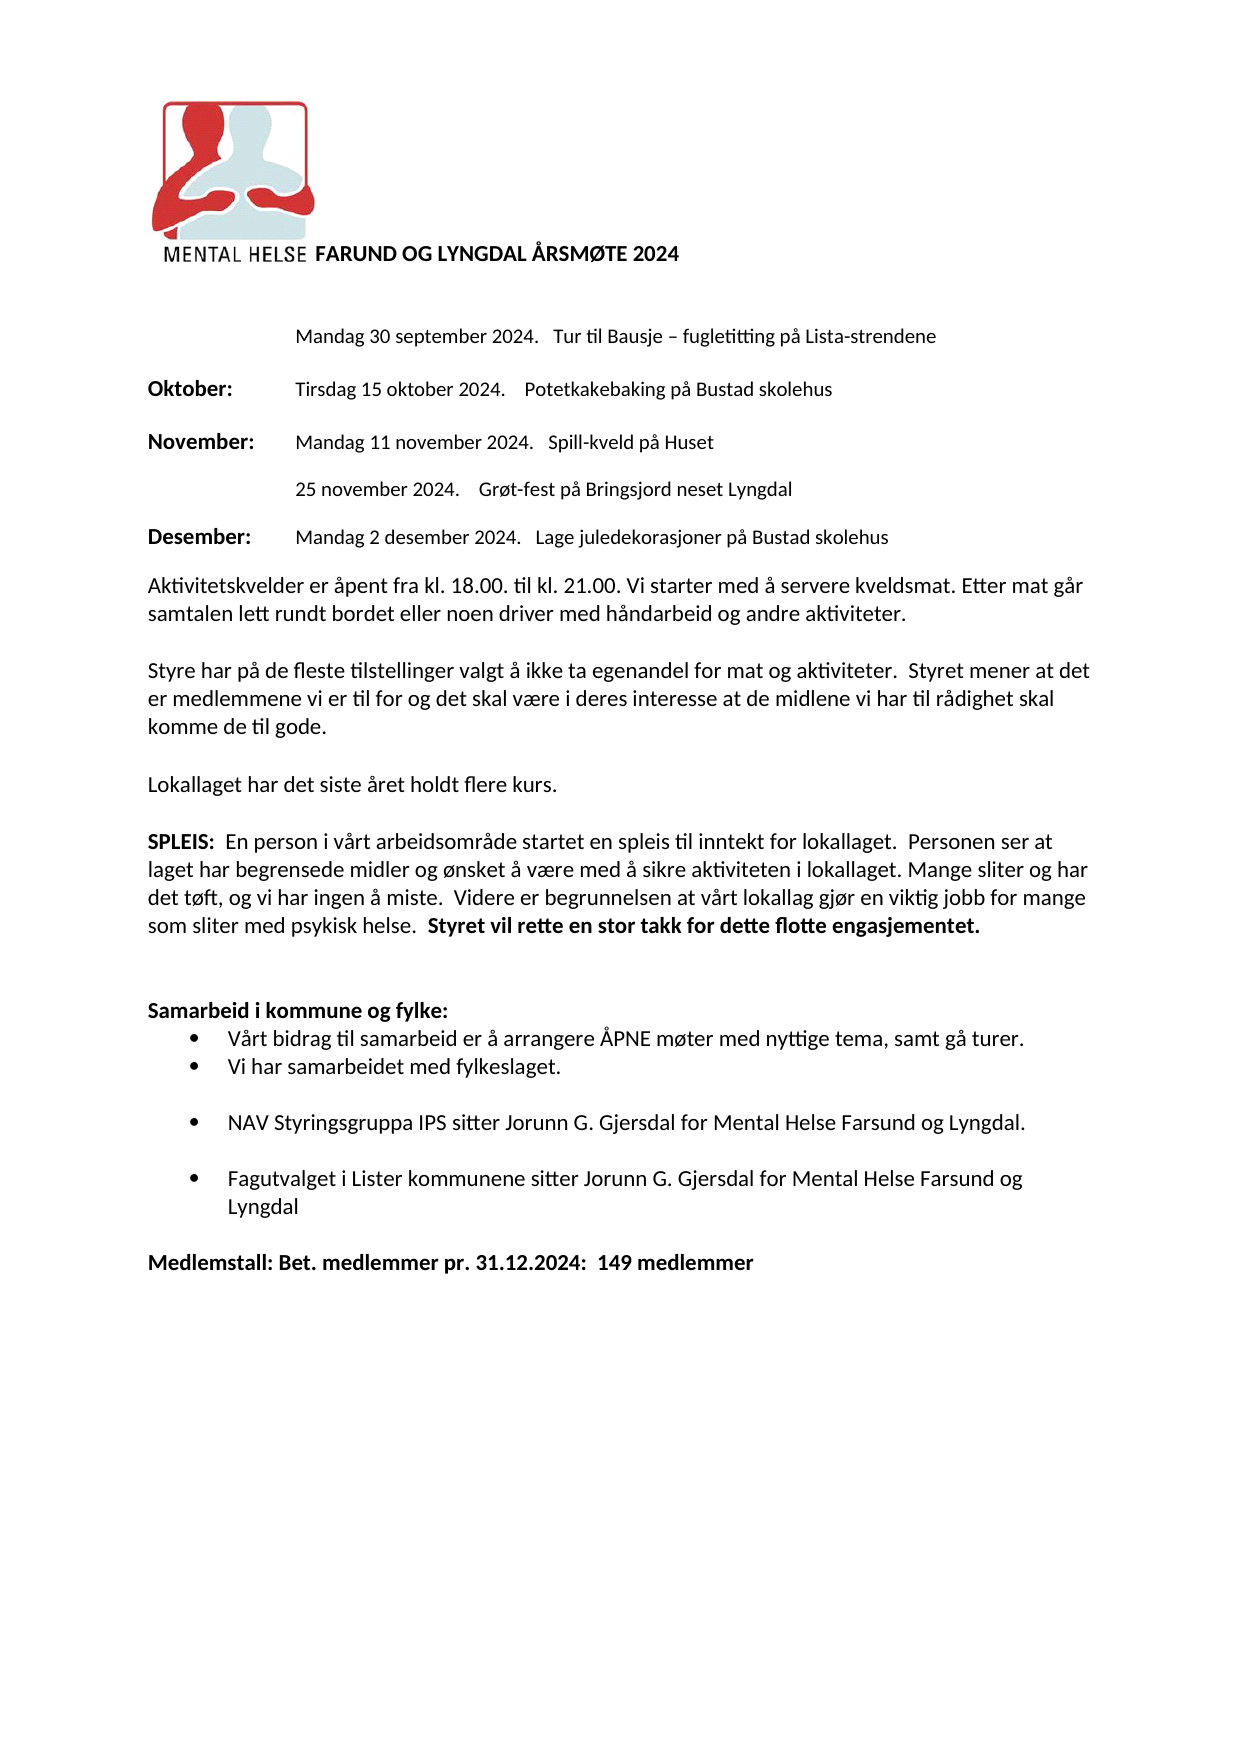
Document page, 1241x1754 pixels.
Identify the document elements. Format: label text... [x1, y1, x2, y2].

picture [147, 101, 315, 262]
list Fagutvalget i Lister kommunene sitter Jorunn G. Gjersdal for Mental Helse Farsund og Lyngdal [190, 1164, 1093, 1220]
text Medlemstall: Bet. medlemmer pr. 31.12.2024: 149 medlemmer [148, 1248, 1093, 1276]
text Desember: Mandag 2 desember 2024. Lage juledekorasjoner på Bustad skolehus [148, 522, 1093, 550]
text Oktober: Tirsdag 15 oktober 2024. Potetkakebaking på Bustad skolehus [148, 374, 1093, 402]
text 25 november 2024. Grøt-fest på Bringsjord neset Lyngdal [148, 476, 1093, 502]
list NAV Styringsgruppa IPS sitter Jorunn G. Gjersdal for Mental Helse Farsund og Lyngdal. [190, 1108, 1093, 1136]
text Lokallaget har det siste året holdt flere kurs. [148, 770, 1093, 798]
text Samarbeid i kommune og fylke: [148, 996, 1093, 1024]
text Aktivitetskvelder er åpent fra kl. 18.00. til kl. 21.00. Vi starter med å servere kveldsmat. Etter mat går samtalen lett rundt bordet eller noen driver med håndarbeid og andre aktiviteter. [148, 571, 1093, 627]
text November: Mandag 11 november 2024. Spill-kveld på Huset [148, 427, 1093, 455]
text Styre har på de fleste tilstellinger valgt å ikke ta egenandel for mat og aktiviteter. Styret mener at det er medlemmene vi er til for og det skal være i deres interesse at de midlene vi har til rådighet skal komme de til gode. [148, 656, 1093, 741]
list Vi har samarbeidet med fylkeslaget. [190, 1052, 1093, 1080]
text SPLEIS: En person i vårt arbeidsområde startet en spleis til inntekt for lokallaget. Personen ser at laget har begrensede midler og ønsket å være med å sikre aktiviteten i lokallaget. Mange sliter og har det tøft, og vi har ingen å miste. Videre er begrunnelsen at vårt lokallag gjør en viktig jobb for mange som sliter med psykisk helse. Styret vil rette en stor takk for dette flotte engasjementet. [148, 827, 1093, 939]
text Mandag 30 september 2024. Tur til Bausje – fugletitting på Lista-strendene [148, 323, 1093, 349]
list Vårt bidrag til samarbeid er å arrangere ÅPNE møter med nyttige tema, samt gå turer. [190, 1024, 1093, 1052]
